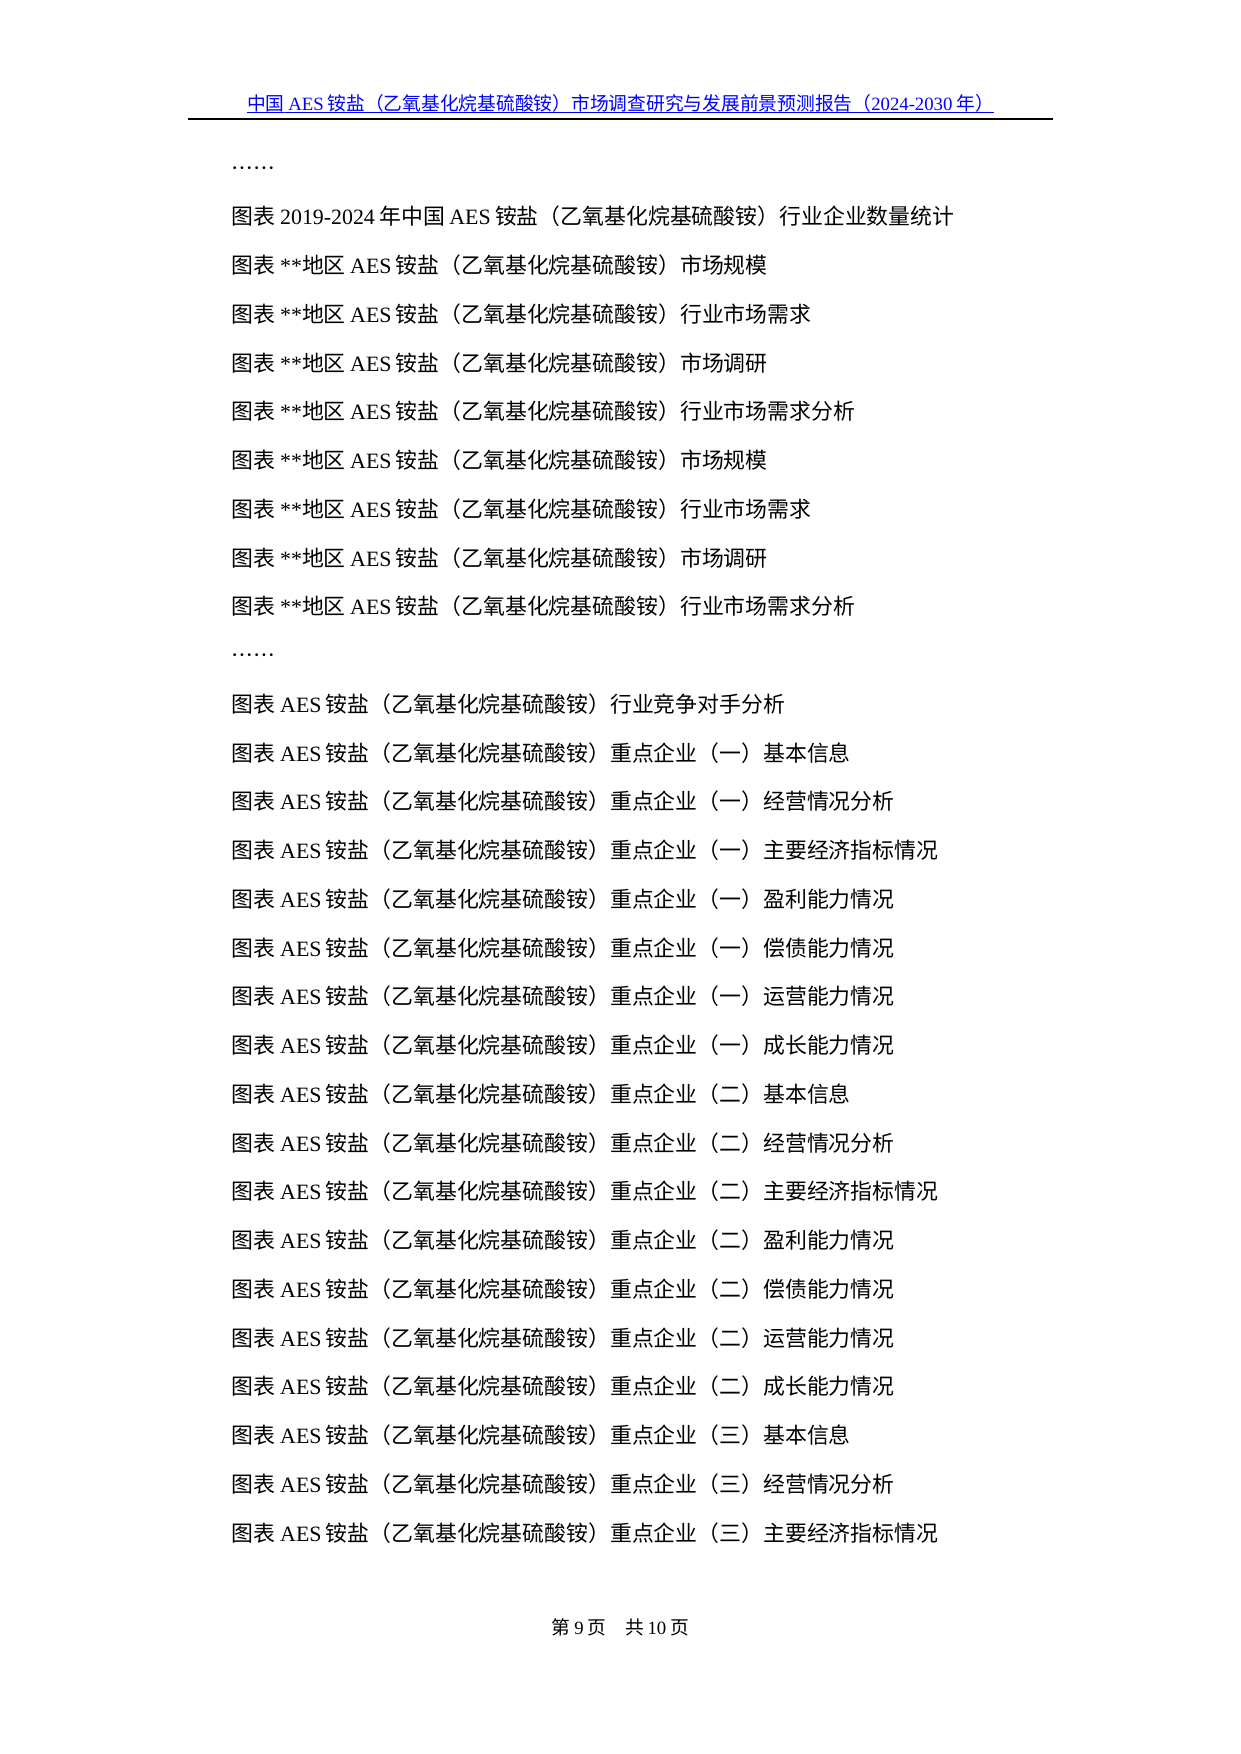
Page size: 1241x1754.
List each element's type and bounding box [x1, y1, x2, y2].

text [187, 150, 1053, 1548]
